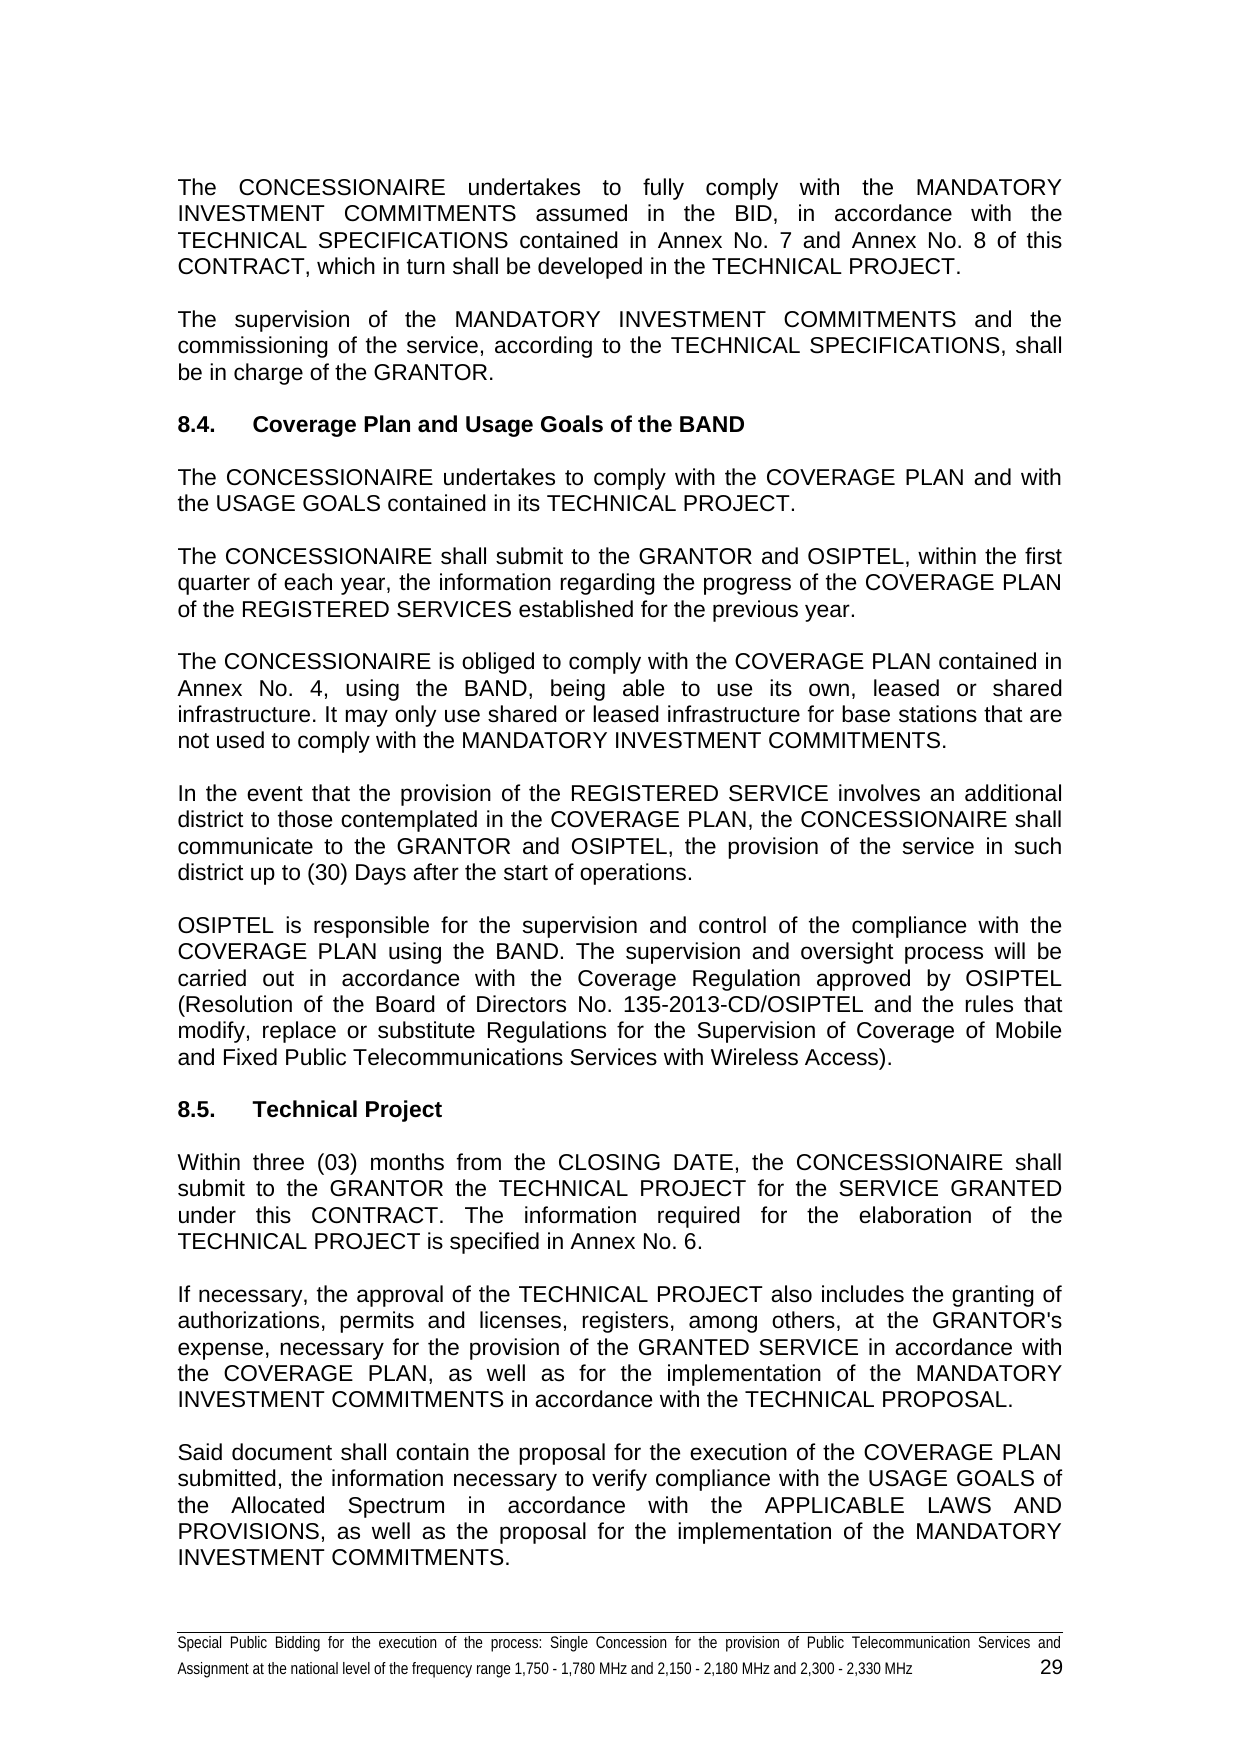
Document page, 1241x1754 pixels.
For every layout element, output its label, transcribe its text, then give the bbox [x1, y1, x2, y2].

text Within three (03) months from the CLOSING DATE, the CONCESSIONAIRE shall submit to the GRANTOR the TECHNICAL PROJECT for the SERVICE GRANTED under this CONTRACT. The information required for the elaboration of the TECHNICAL PROJECT is specified in Annex No. 6. [177, 1149, 1063, 1254]
text OSIPTEL is responsible for the supervision and control of the compliance with the COVERAGE PLAN using the BAND. The supervision and oversight process will be carried out in accordance with the Coverage Regulation approved by OSIPTEL (Resolution of the Board of Directors No. 135-2013-CD/OSIPTEL and the rules that modify, replace or substitute Regulations for the Supervision of Coverage of Mobile and Fixed Public Telecommunications Services with Wireless Access). [177, 912, 1063, 1070]
text Said document shall contain the proposal for the execution of the COVERAGE PLAN submitted, the information necessary to verify compliance with the USAGE GOALS of the Allocated Spectrum in accordance with the APPLICABLE LAWS AND PROVISIONS, as well as the proposal for the implementation of the MANDATORY INVESTMENT COMMITMENTS. [177, 1439, 1063, 1571]
text The CONCESSIONAIRE undertakes to comply with the COVERAGE PLAN and with the USAGE GOALS contained in its TECHNICAL PROJECT. [177, 464, 1063, 517]
text The CONCESSIONAIRE shall submit to the GRANTOR and OSIPTEL, within the first quarter of each year, the information regarding the progress of the COVERAGE PLAN of the REGISTERED SERVICES established for the previous year. [177, 543, 1063, 622]
text If necessary, the approval of the TECHNICAL PROJECT also includes the granting of authorizations, permits and licenses, registers, among others, at the GRANTOR's expense, necessary for the provision of the GRANTED SERVICE in accordance with the COVERAGE PLAN, as well as for the implementation of the MANDATORY INVESTMENT COMMITMENTS in accordance with the TECHNICAL PROPOSAL. [177, 1281, 1063, 1413]
text The CONCESSIONAIRE is obliged to comply with the COVERAGE PLAN contained in Annex No. 4, using the BAND, being able to use its own, leased or shared infrastructure. It may only use shared or leased infrastructure for base stations that are not used to comply with the MANDATORY INVESTMENT COMMITMENTS. [177, 648, 1063, 754]
text In the event that the provision of the REGISTERED SERVICE involves an additional district to those contemplated in the COVERAGE PLAN, the CONCESSIONAIRE shall communicate to the GRANTOR and OSIPTEL, the provision of the service in such district up to (30) Days after the start of operations. [177, 780, 1063, 886]
list Technical Project [177, 1096, 1063, 1123]
text The supervision of the MANDATORY INVESTMENT COMMITMENTS and the commissioning of the service, according to the TECHNICAL SPECIFICATIONS, shall be in charge of the GRANTOR. [177, 306, 1063, 385]
text The CONCESSIONAIRE undertakes to fully comply with the MANDATORY INVESTMENT COMMITMENTS assumed in the BID, in accordance with the TECHNICAL SPECIFICATIONS contained in Annex No. 7 and Annex No. 8 of this CONTRACT, which in turn shall be developed in the TECHNICAL PROJECT. [177, 174, 1063, 279]
list Coverage Plan and Usage Goals of the BAND [177, 411, 1063, 437]
